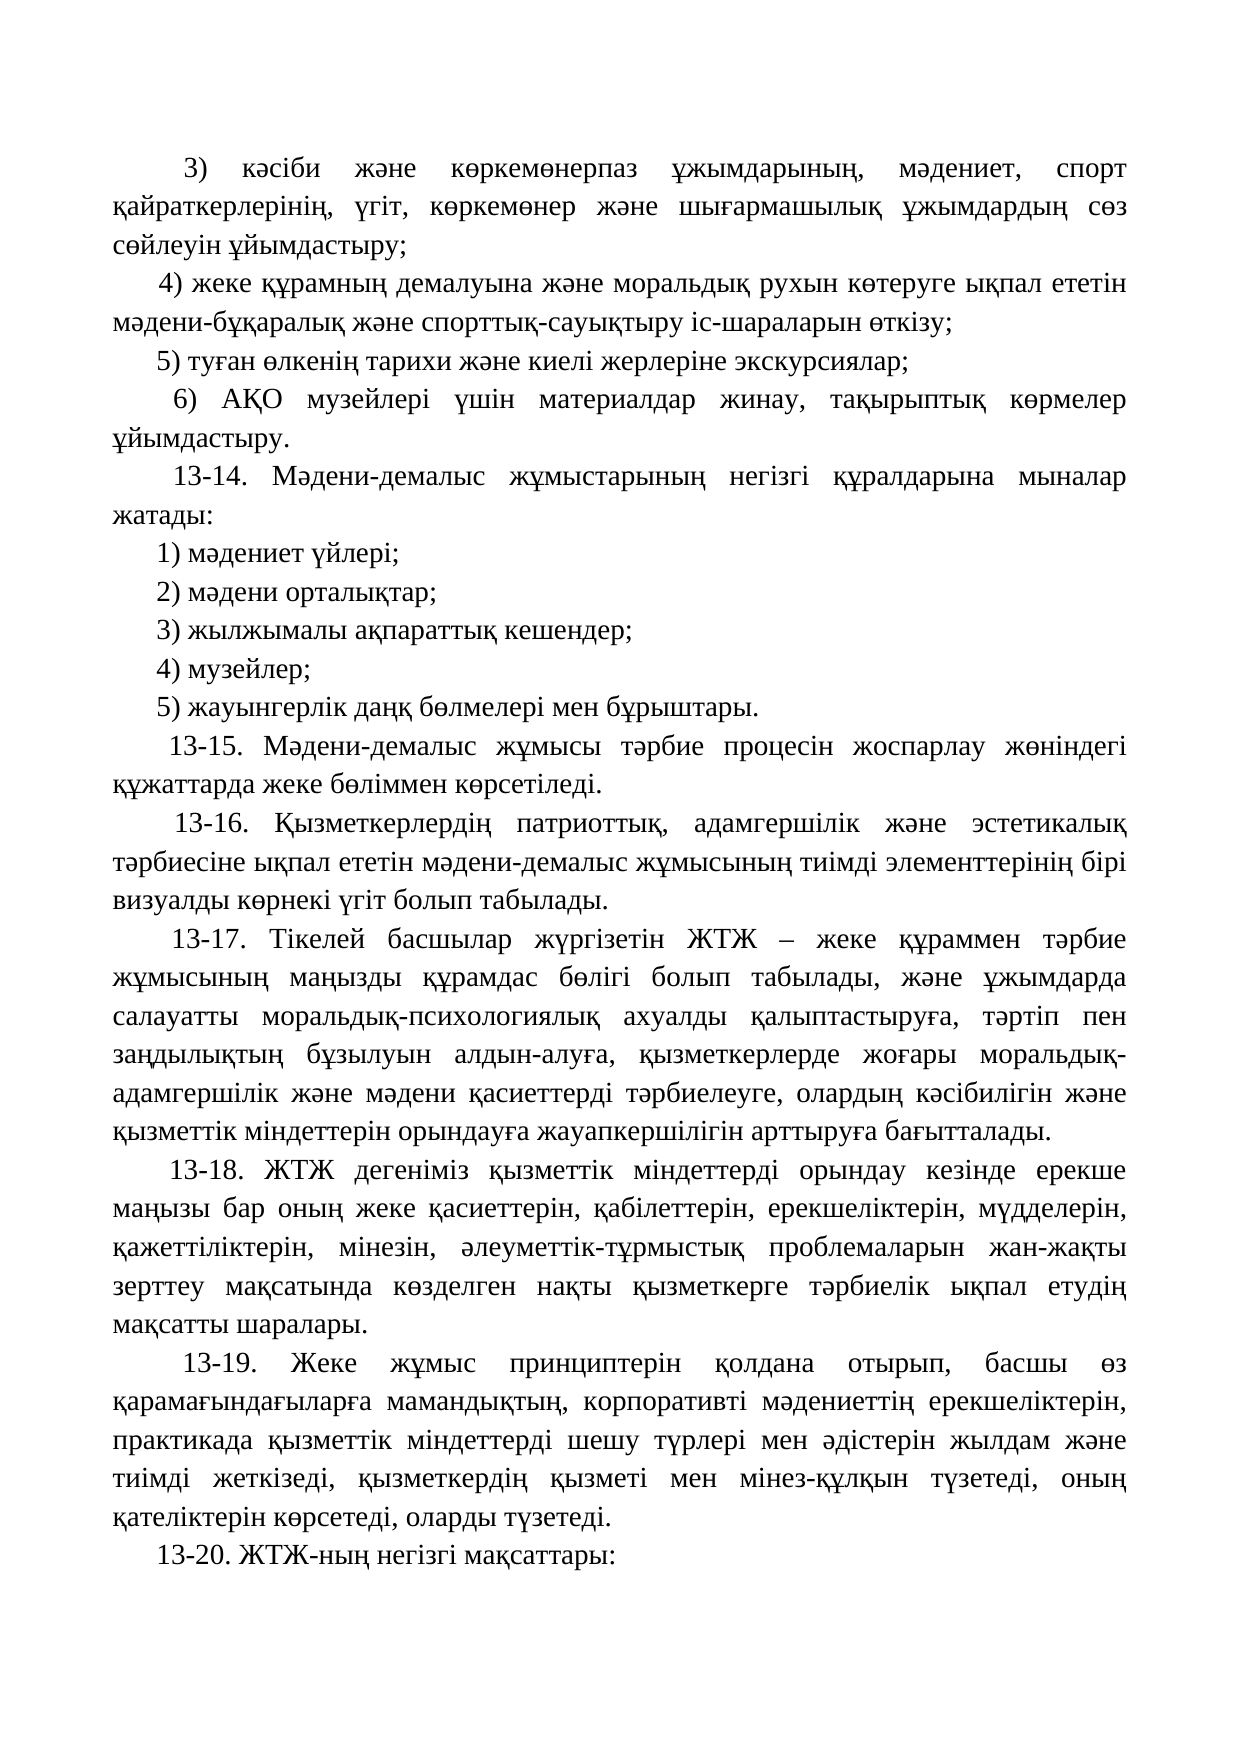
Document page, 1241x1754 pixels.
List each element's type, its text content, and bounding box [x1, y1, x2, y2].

text 5) жауынгерлік даңқ бөлмелері мен бұрыштары. [112, 689, 1128, 723]
text 2) мәдени орталықтар; [112, 574, 1128, 607]
text 6) АҚО музейлері үшін материалдар жинау, тақырыптық көрмелер ұйымдастыру. [112, 381, 1128, 453]
text 13-19. Жеке жұмыс принциптерін қолдана отырып, басшы өз қарамағындағыларға мамандықтың, корпоративті мәдениеттің ерекшеліктерін, практикада қызметтік міндеттерді шешу түрлері мен әдістерін жылдам және тиімді жеткізеді, қызметкердің қызметі мен мінез-құлқын түзетеді, оның қателіктерін көрсетеді, оларды түзетеді. [112, 1345, 1128, 1532]
text 13-18. ЖТЖ дегеніміз қызметтік міндеттерді орындау кезінде ерекше маңызы бар оның жеке қасиеттерін, қабілеттерін, ерекшеліктерін, мүдделерін, қажеттіліктерін, мінезін, әлеуметтік-тұрмыстық проблемаларын жан-жақты зерттеу мақсатында көзделген нақты қызметкерге тәрбиелік ықпал етудің мақсатты шаралары. [112, 1152, 1128, 1340]
text 3) жылжымалы ақпараттық кешендер; [112, 612, 1128, 646]
text 3) кәсіби және көркемөнерпаз ұжымдарының, мәдениет, спорт қайраткерлерінің, үгіт, көркемөнер және шығармашылық ұжымдардың сөз сөйлеуін ұйымдастыру; [112, 150, 1128, 261]
text 5) туған өлкенің тарихи және киелі жерлеріне экскурсиялар; [112, 343, 1128, 376]
text 13-14. Мәдени-демалыс жұмыстарының негізгі құралдарына мыналар жатады: [112, 458, 1128, 530]
text 4) музейлер; [112, 651, 1128, 684]
text 13-17. Тікелей басшылар жүргізетін ЖТЖ – жеке құраммен тәрбие жұмысының маңызды құрамдас бөлігі болып табылады, және ұжымдарда салауатты моральдық-психологиялық ахуалды қалыптастыруға, тәртіп пен заңдылықтың бұзылуын алдын-алуға, қызметкерлерде жоғары моральдық-адамгершілік және мәдени қасиеттерді тәрбиелеуге, олардың кәсібилігін және қызметтік міндеттерін орындауға жауапкершілігін арттыруға бағытталады. [112, 921, 1128, 1147]
text 13-16. Қызметкерлердің патриоттық, адамгершілік және эстетикалық тәрбиесіне ықпал ететін мәдени-демалыс жұмысының тиімді элементтерінің бірі визуалды көрнекі үгіт болып табылады. [112, 805, 1128, 916]
text 4) жеке құрамның демалуына және моральдық рухын көтеруге ықпал ететін мәдени-бұқаралық және спорттық-сауықтыру іс-шараларын өткізу; [112, 266, 1128, 338]
text 1) мәдениет үйлері; [112, 535, 1128, 569]
text 13-15. Мәдени-демалыс жұмысы тәрбие процесін жоспарлау жөніндегі құжаттарда жеке бөліммен көрсетіледі. [112, 728, 1128, 800]
text 13-20. ЖТЖ-ның негізгі мақсаттары: [112, 1537, 1128, 1571]
